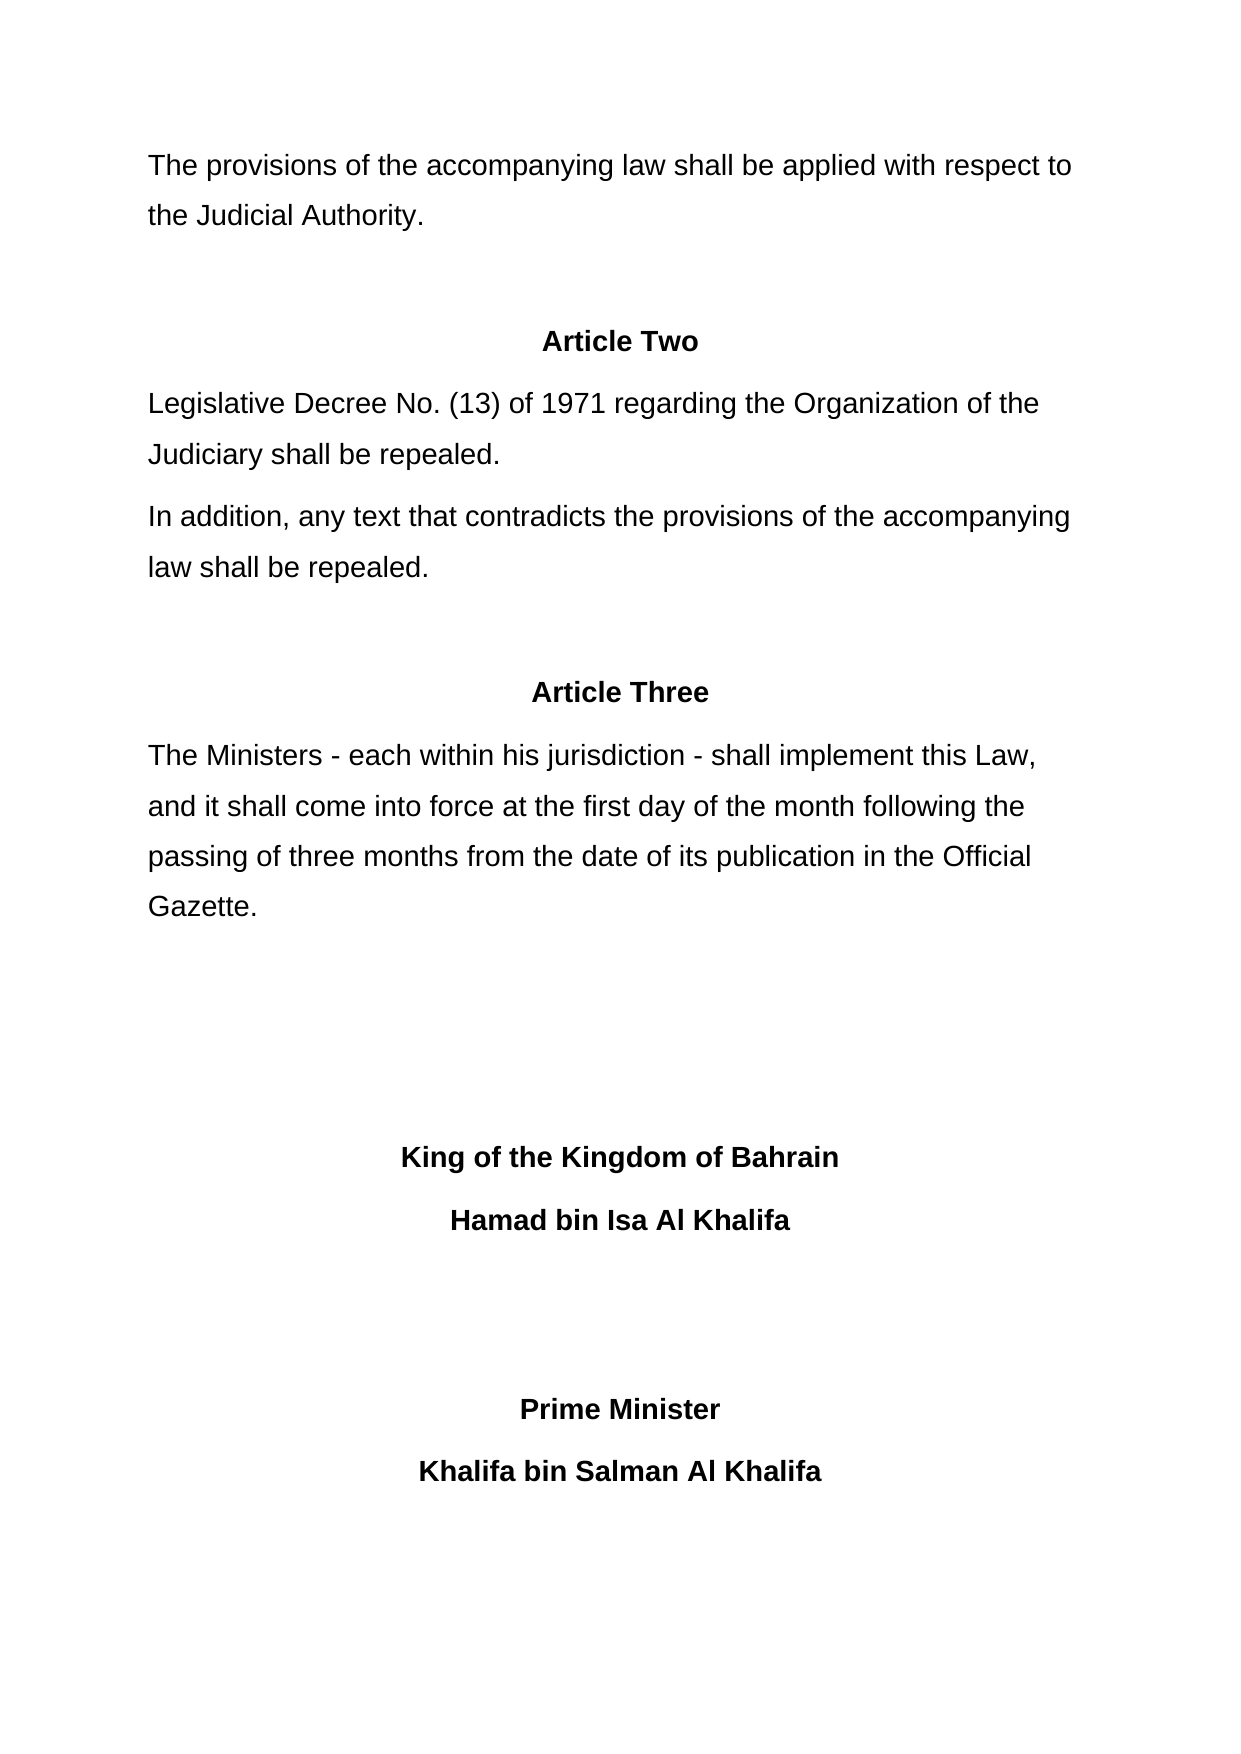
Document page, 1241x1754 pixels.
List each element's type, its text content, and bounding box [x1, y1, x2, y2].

text The Ministers - each within his jurisdiction - shall implement this Law, and it shall come into force at the first day of the month following the passing of three months from the date of its publication in the Official Gazette. [148, 738, 1093, 923]
text Article Three [148, 675, 1093, 709]
text In addition, any text that contradicts the provisions of the accompanying law shall be repealed. [148, 499, 1093, 583]
text Khalifa bin Salman Al Khalifa [148, 1454, 1093, 1488]
text Hamad bin Isa Al Khalifa [148, 1203, 1093, 1237]
text Legislative Decree No. (13) of 1971 regarding the Organization of the Judiciary shall be repealed. [148, 386, 1093, 470]
text Article Two [148, 323, 1093, 357]
text King of the Kingdom of Bahrain [148, 1140, 1093, 1174]
text Prime Minister [148, 1392, 1093, 1425]
text The provisions of the accompanying law shall be applied with respect to the Judicial Authority. [148, 148, 1093, 231]
